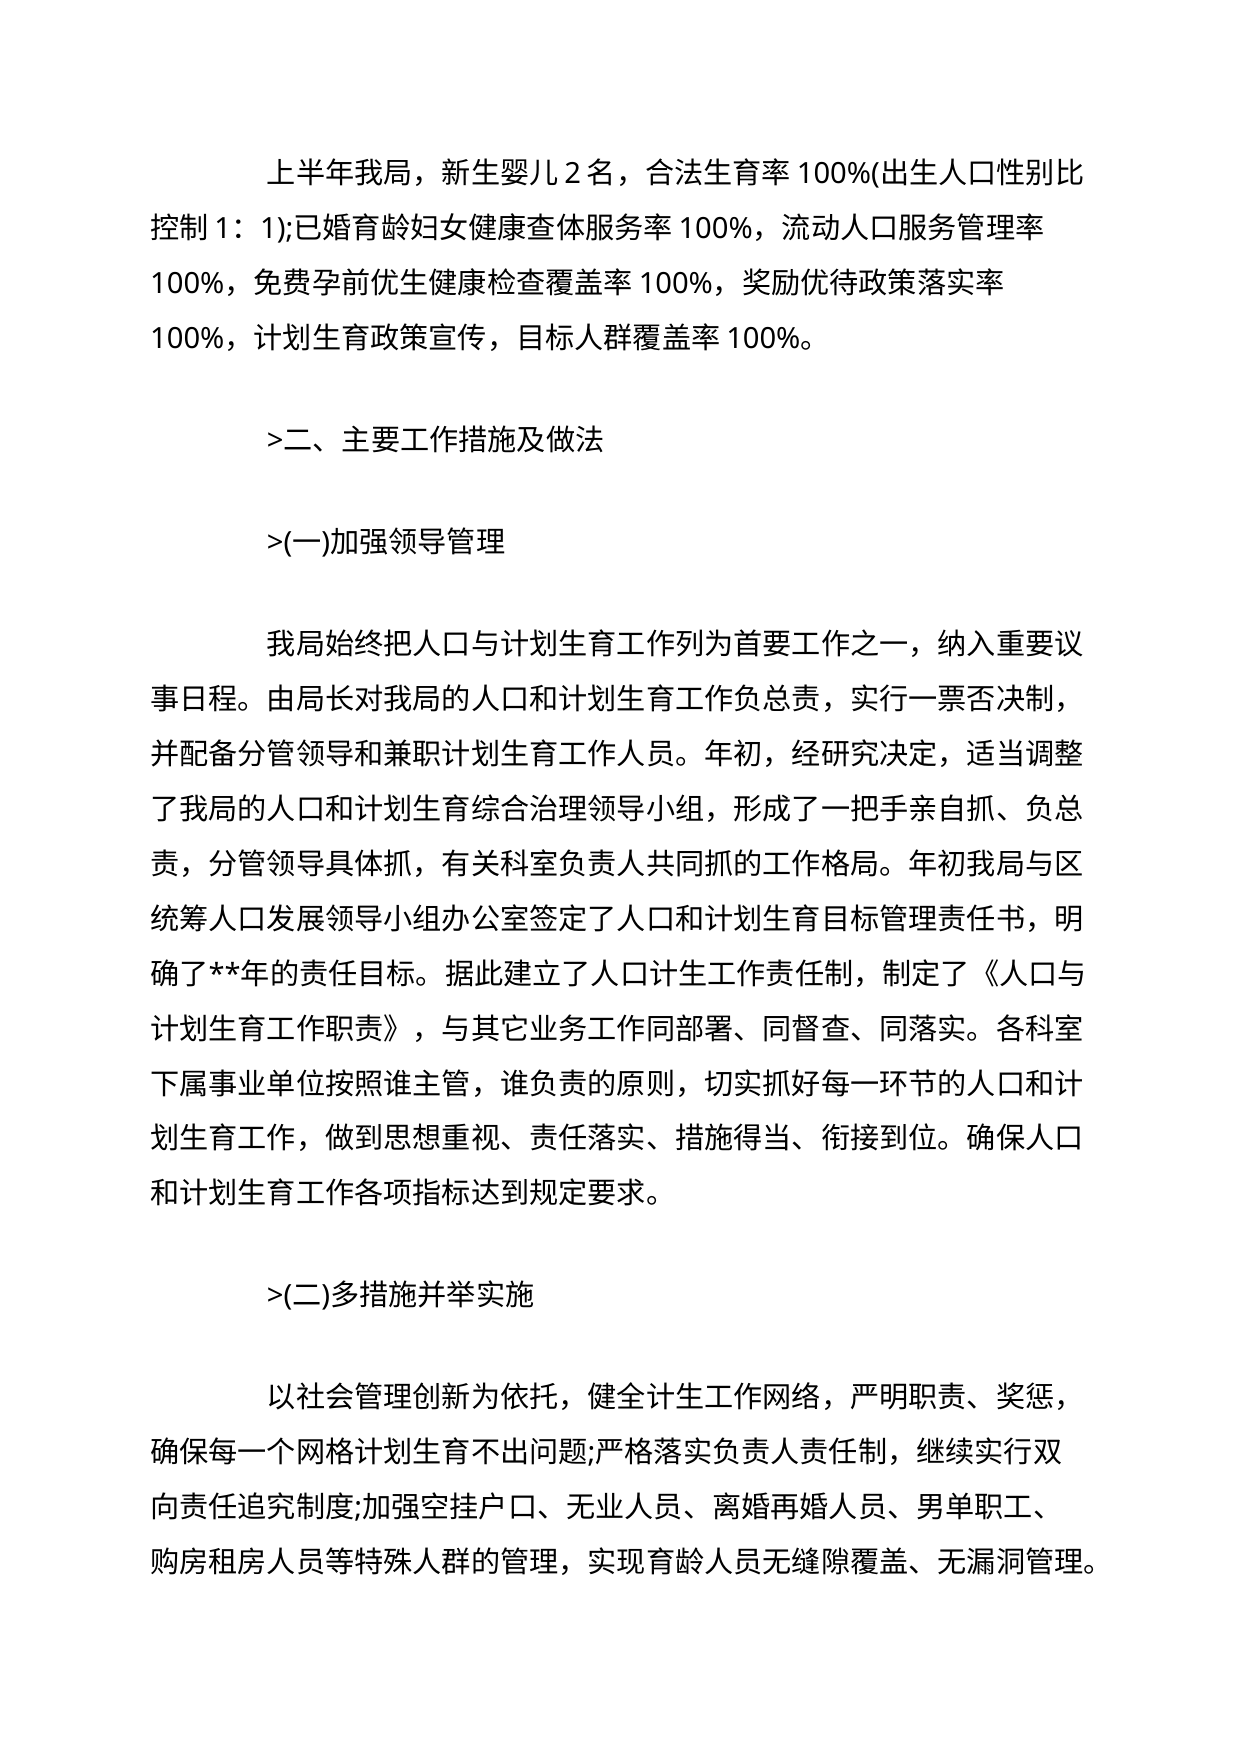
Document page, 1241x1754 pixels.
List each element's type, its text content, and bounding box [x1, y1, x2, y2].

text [150, 1374, 1090, 1581]
text >(二)多措施并举实施 [150, 1272, 1090, 1314]
text 上半年我局，新生婴儿2名，合法生育率100%(出生人口性别比控制1：1);已婚育龄妇女健康查体服务率100%，流动人口服务管理率100%，免费孕前优生健康检查覆盖率100%，奖励优待政策落实率100%，计划生育政策宣传，目标人群覆盖率100%。 [150, 150, 1090, 357]
text >二、主要工作措施及做法 [150, 417, 1090, 459]
text 我局始终把人口与计划生育工作列为首要工作之一，纳入重要议事日程。由局长对我局的人口和计划生育工作负总责，实行一票否决制，并配备分管领导和兼职计划生育工作人员。年初，经研究决定，适当调整了我局的人口和计划生育综合治理领导小组，形成了一把手亲自抓、负总责，分管领导具体抓，有关科室负责人共同抓的工作格局。年初我局与区统筹人口发展领导小组办公室签定了人口和计划生育目标管理责任书，明确了**年的责任目标。据此建立了人口计生工作责任制，制定了《人口与计划生育工作职责》，与其它业务工作同部署、同督查、同落实。各科室下属事业单位按照谁主管，谁负责的原则，切实抓好每一环节的人口和计划生育工作，做到思想重视、责任落实、措施得当、衔接到位。确保人口和计划生育工作各项指标达到规定要求。 [150, 621, 1090, 1212]
text >(一)加强领导管理 [150, 519, 1090, 561]
